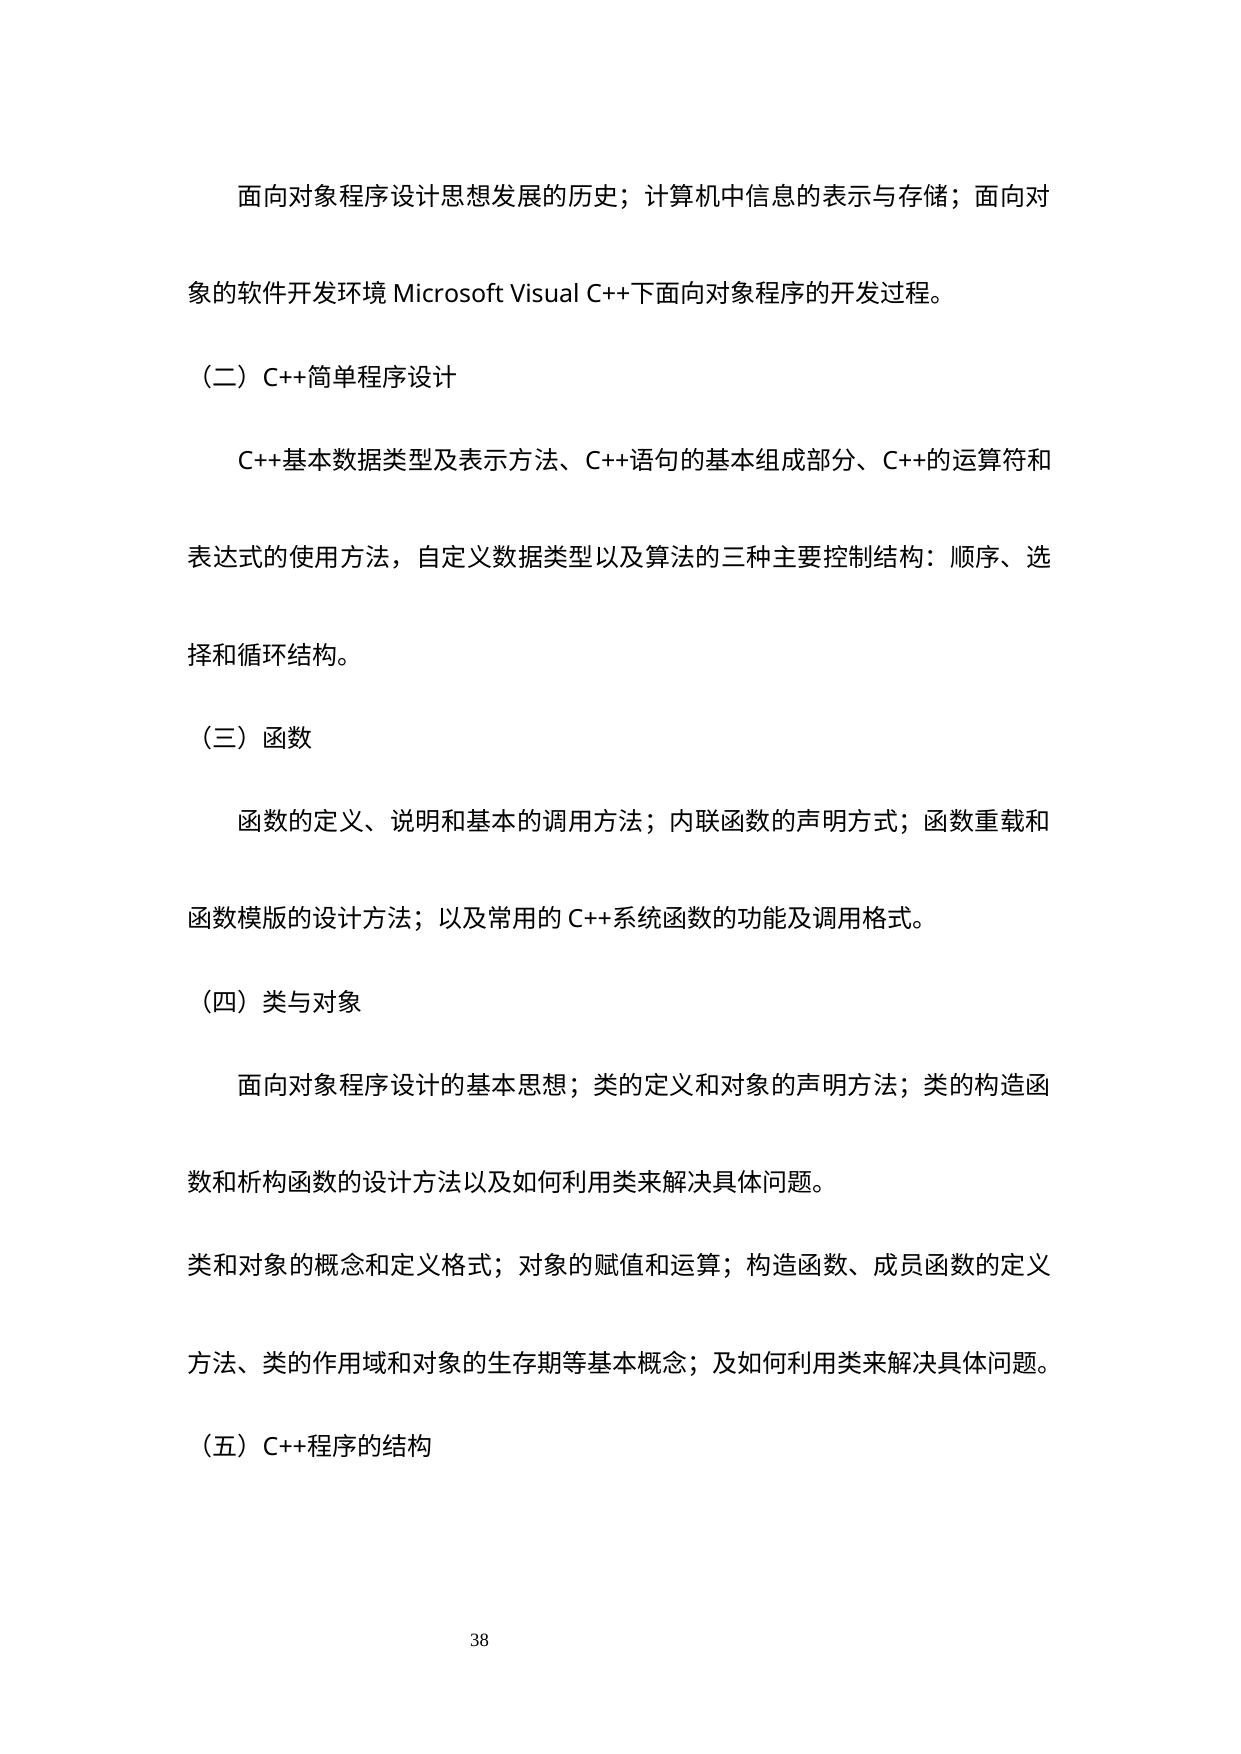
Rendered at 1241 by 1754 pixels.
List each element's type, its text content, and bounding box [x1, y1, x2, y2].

text 类和对象的概念和定义格式；对象的赋值和运算；构造函数、成员函数的定义方法、类的作用域和对象的生存期等基本概念；及如何利用类来解决具体问题。 [187, 1231, 1053, 1394]
text 面向对象程序设计的基本思想；类的定义和对象的声明方法；类的构造函数和析构函数的设计方法以及如何利用类来解决具体问题。 [187, 1051, 1053, 1213]
text （四）类与对象 [187, 968, 1053, 1033]
text （五）C++程序的结构 [187, 1412, 1053, 1477]
text 函数的定义、说明和基本的调用方法；内联函数的声明方式；函数重载和函数模版的设计方法；以及常用的C++系统函数的功能及调用格式。 [187, 787, 1053, 949]
text （三）函数 [187, 704, 1053, 769]
text 面向对象程序设计思想发展的历史；计算机中信息的表示与存储；面向对象的软件开发环境Microsoft Visual C++下面向对象程序的开发过程。 [187, 162, 1053, 324]
text （二）C++简单程序设计 [187, 343, 1053, 408]
text C++基本数据类型及表示方法、C++语句的基本组成部分、C++的运算符和表达式的使用方法，自定义数据类型以及算法的三种主要控制结构：顺序、选择和循环结构。 [187, 426, 1053, 686]
